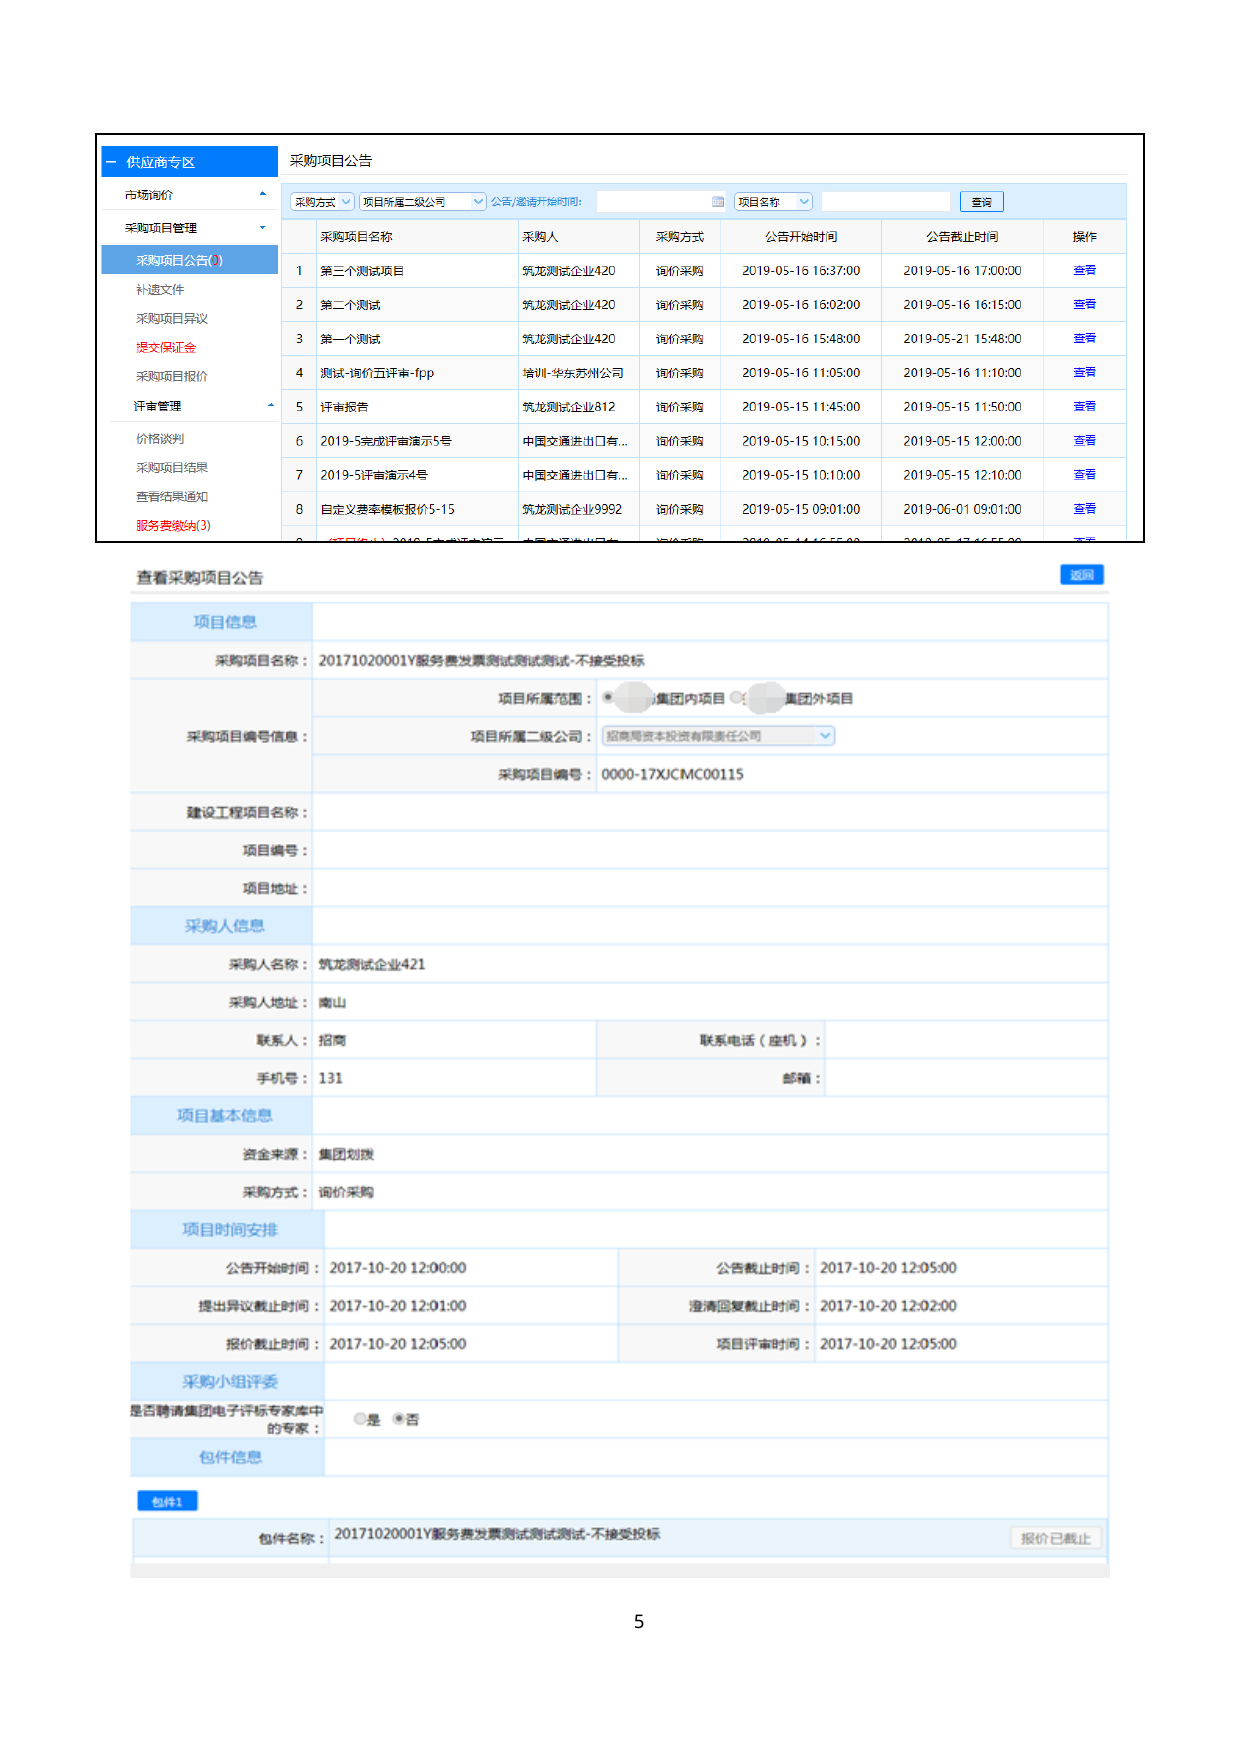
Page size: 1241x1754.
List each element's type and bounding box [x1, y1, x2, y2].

picture [130, 560, 1110, 1578]
picture [97, 135, 1143, 541]
